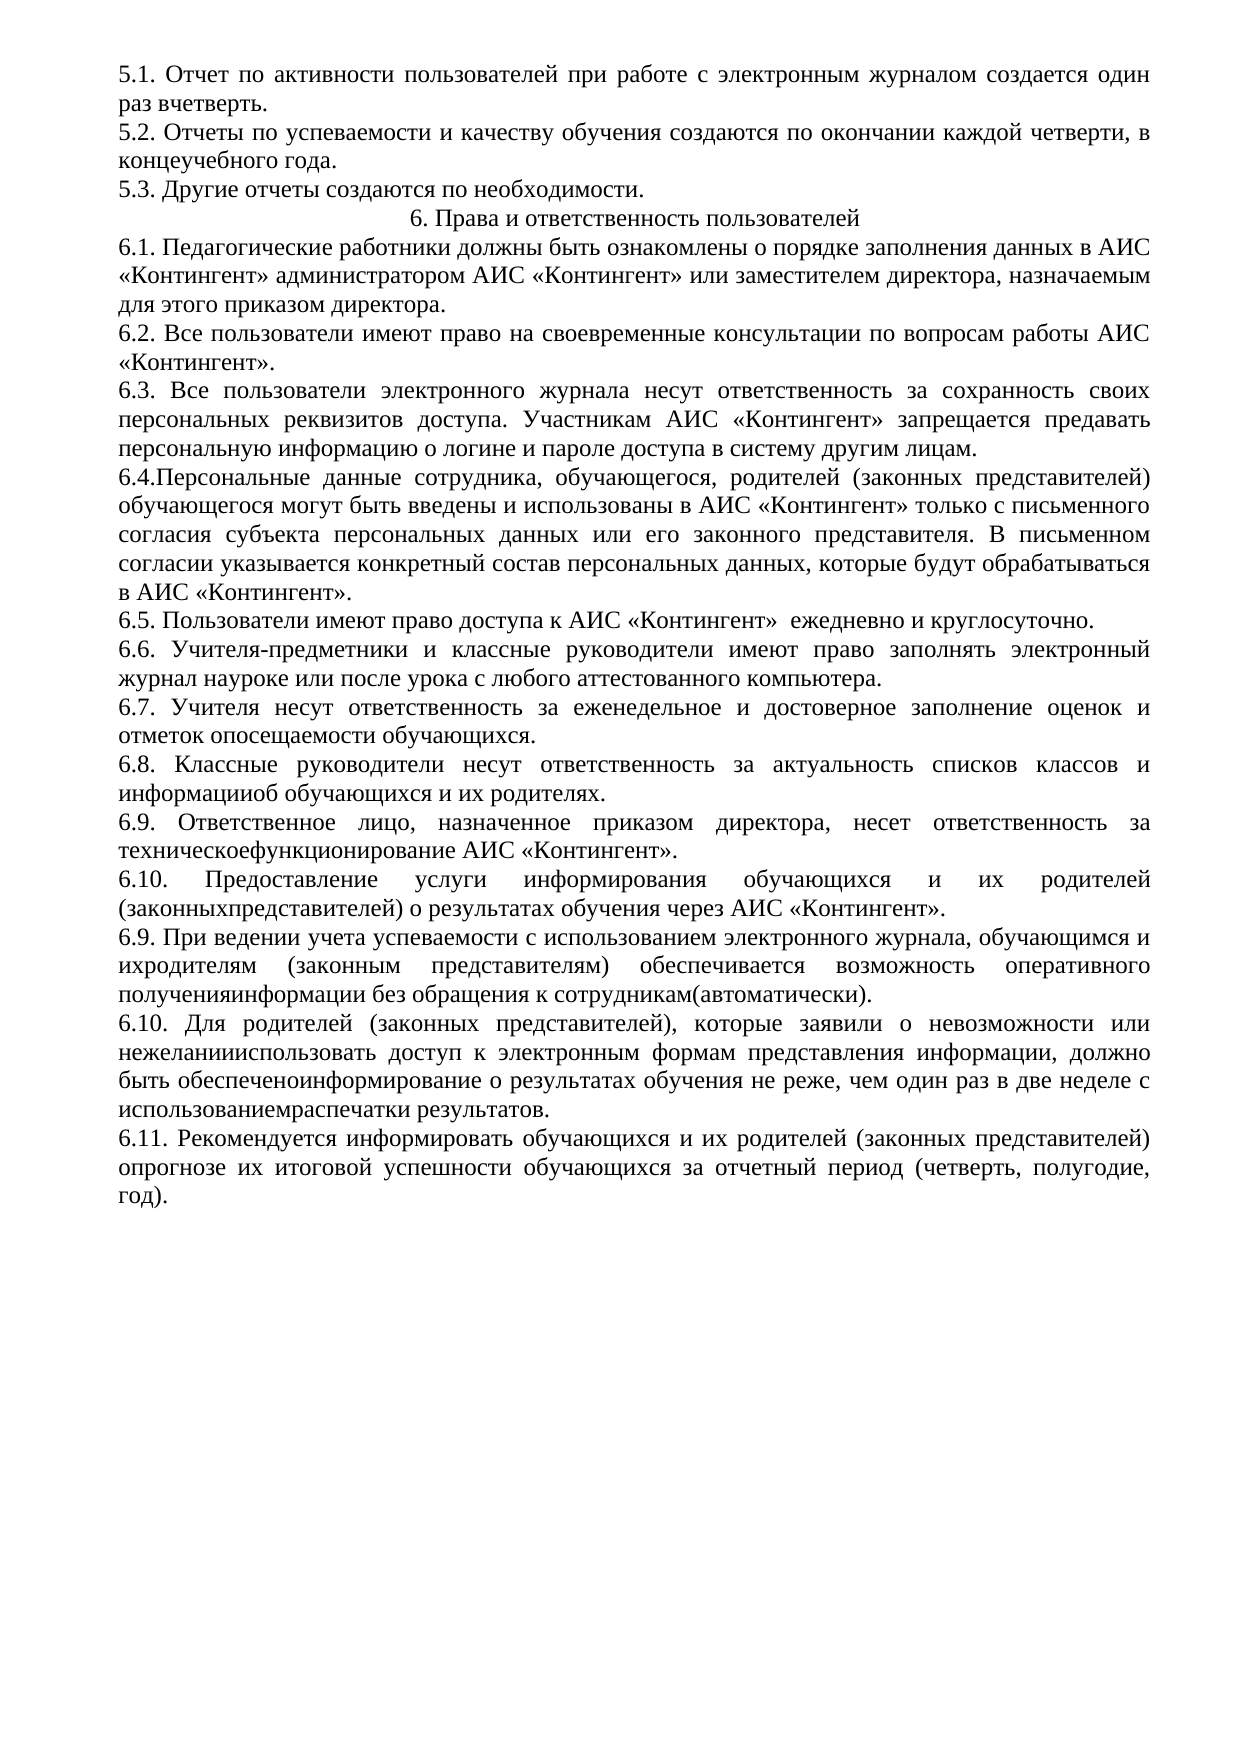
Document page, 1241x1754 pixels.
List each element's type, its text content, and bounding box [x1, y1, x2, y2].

text 5.3. Другие отчеты создаются по необходимости. [118, 174, 1152, 203]
text 6.6. Учителя-предметники и классные руководители имеют право заполнять электронный журнал науроке или после урока с любого аттестованного компьютера. [118, 634, 1152, 692]
text 6.9. Ответственное лицо, назначенное приказом директора, несет ответственность за техническоефункционирование АИС «Контингент». [118, 807, 1152, 864]
text 5.2. Отчеты по успеваемости и качеству обучения создаются по окончании каждой четверти, в концеучебного года. [118, 117, 1152, 174]
text 6.3. Все пользователи электронного журнала несут ответственность за сохранность своих персональных реквизитов доступа. Участникам АИС «Контингент» запрещается предавать персональную информацию о логине и пароле доступа в систему другим лицам. [118, 375, 1152, 462]
text 5.1. Отчет по активности пользователей при работе с электронным журналом создается один раз вчетверть. [118, 59, 1152, 117]
text 6.5. Пользователи имеют право доступа к АИС «Контингент» ежедневно и круглосуточно. [118, 605, 1152, 634]
text 6.11. Рекомендуется информировать обучающихся и их родителей (законных представителей) опрогнозе их итоговой успешности обучающихся за отчетный период (четверть, полугодие, год). [118, 1123, 1152, 1209]
text 6.10. Для родителей (законных представителей), которые заявили о невозможности или нежеланиииспользовать доступ к электронным формам представления информации, должно быть обеспеченоинформирование о результатах обучения не реже, чем один раз в две неделе с использованиемраспечатки результатов. [118, 1008, 1152, 1123]
text 6. Права и ответственность пользователей [118, 203, 1152, 232]
text 6.8. Классные руководители несут ответственность за актуальность списков классов и информацииоб обучающихся и их родителях. [118, 749, 1152, 807]
text 6.9. При ведении учета успеваемости с использованием электронного журнала, обучающимся и ихродителям (законным представителям) обеспечивается возможность оперативного полученияинформации без обращения к сотрудникам(автоматически). [118, 922, 1152, 1008]
text 6.4.Персональные данные сотрудника, обучающегося, родителей (законных представителей) обучающегося могут быть введены и использованы в АИС «Контингент» только с письменного согласия субъекта персональных данных или его законного представителя. В письменном согласии указывается конкретный состав персональных данных, которые будут обрабатываться в АИС «Контингент». [118, 462, 1152, 605]
text 6.1. Педагогические работники должны быть ознакомлены о порядке заполнения данных в АИС «Контингент» администратором АИС «Контингент» или заместителем директора, назначаемым для этого приказом директора. [118, 232, 1152, 318]
text 6.2. Все пользователи имеют право на своевременные консультации по вопросам работы АИС «Контингент». [118, 318, 1152, 375]
text 6.10. Предоставление услуги информирования обучающихся и их родителей (законныхпредставителей) о результатах обучения через АИС «Контингент». [118, 864, 1152, 922]
text 6.7. Учителя несут ответственность за еженедельное и достоверное заполнение оценок и отметок опосещаемости обучающихся. [118, 692, 1152, 749]
